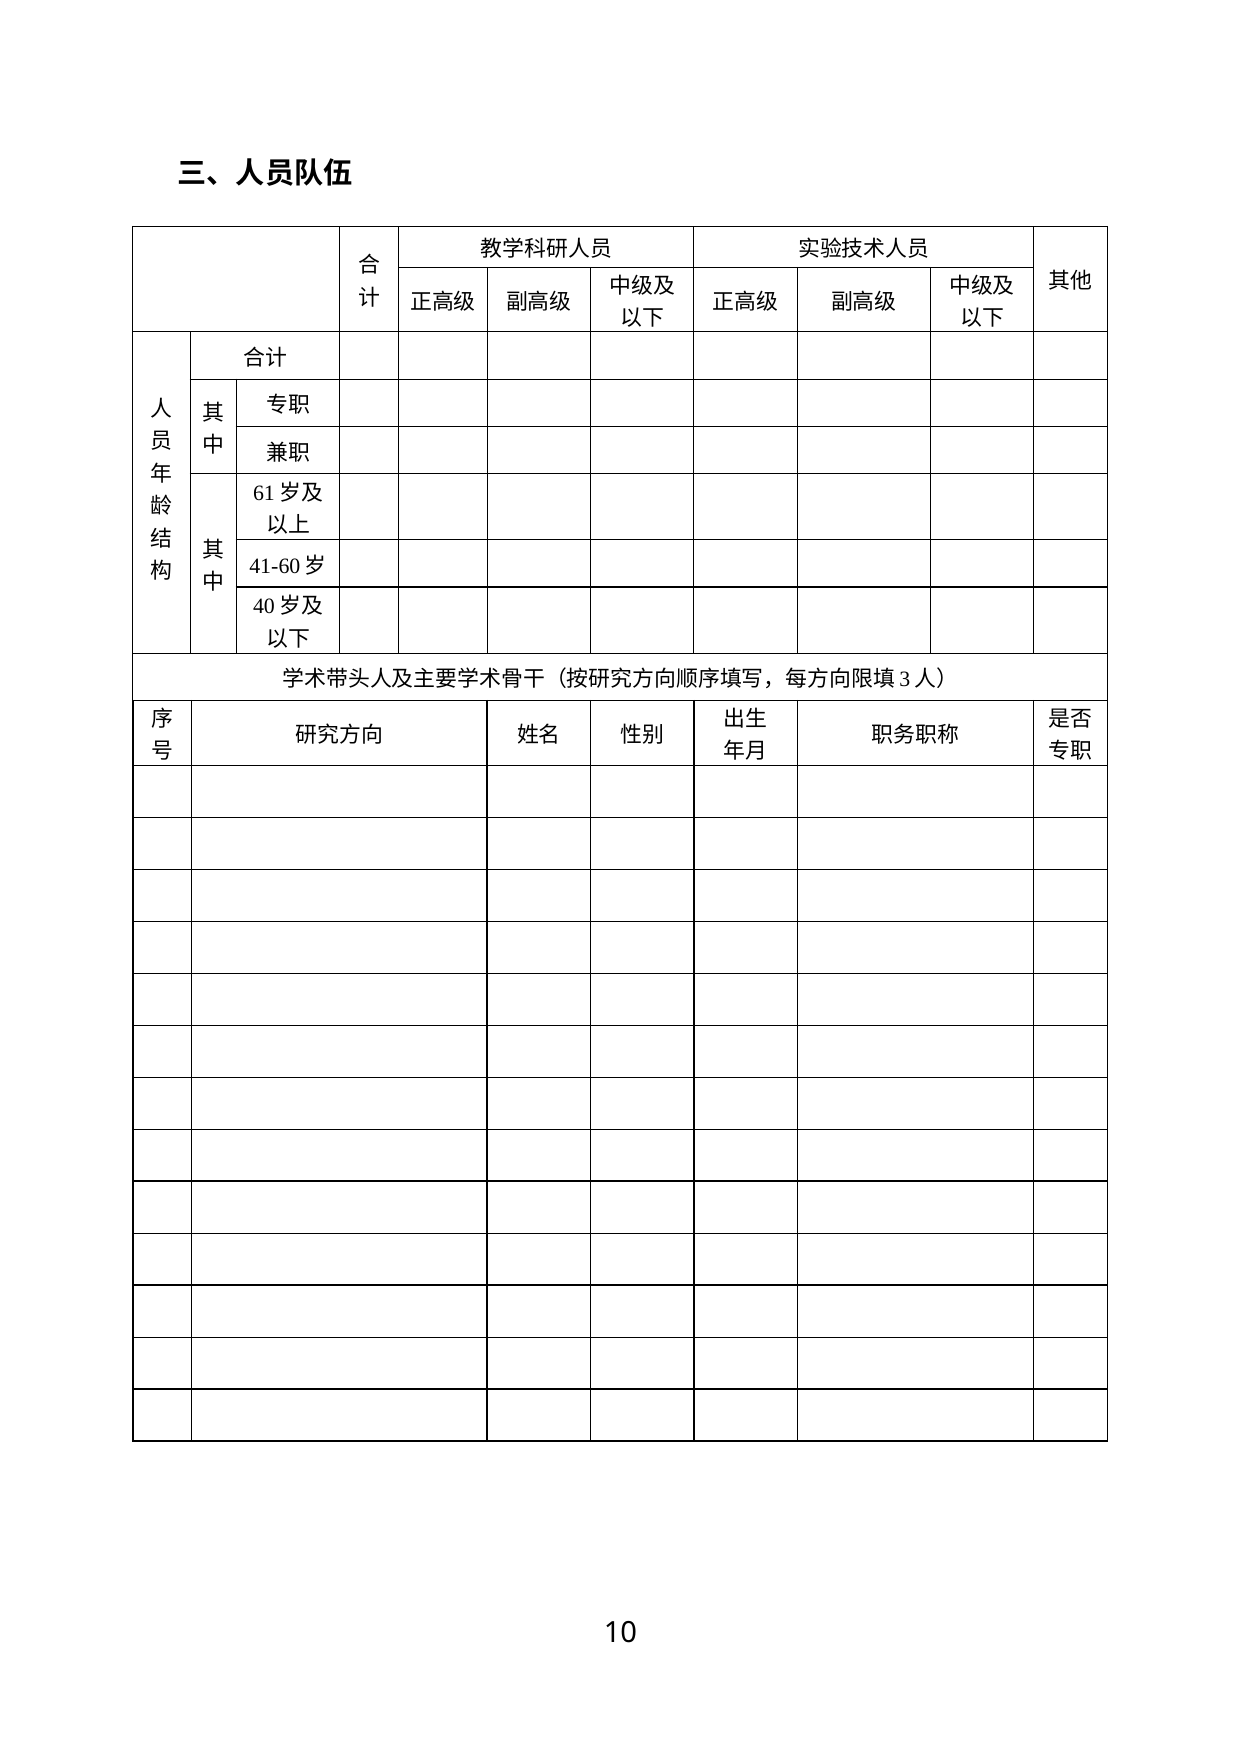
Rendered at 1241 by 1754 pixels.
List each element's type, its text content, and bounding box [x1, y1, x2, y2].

table_cell [488, 1286, 590, 1336]
table_cell [1034, 1338, 1107, 1388]
table_cell [931, 380, 1033, 426]
table_cell 出生 年月 [695, 701, 797, 764]
table_cell 正高级 [399, 268, 487, 331]
table_cell 副高级 [488, 268, 590, 331]
table_cell [591, 332, 693, 378]
table_cell [134, 974, 191, 1024]
table_cell [798, 540, 930, 586]
table_cell [1034, 1286, 1107, 1336]
table_cell [1034, 1026, 1107, 1076]
table_cell [798, 1390, 1033, 1440]
table_cell [192, 870, 486, 921]
table_cell [134, 1390, 191, 1440]
table_cell [798, 1182, 1033, 1232]
table_cell 性别 [591, 701, 693, 764]
table_cell [591, 1026, 693, 1076]
table_cell [192, 974, 486, 1024]
table_cell [488, 1234, 590, 1284]
table_cell [694, 540, 797, 586]
table_cell [488, 1078, 590, 1128]
table_cell [798, 1078, 1033, 1128]
table_cell [340, 588, 398, 652]
table_cell [488, 922, 590, 972]
table_cell [798, 974, 1033, 1024]
table_cell [591, 870, 693, 921]
table_header 教学科研人员 [399, 227, 693, 267]
table_cell [134, 870, 191, 921]
table_cell [488, 474, 590, 539]
table_cell 正高级 [694, 268, 797, 331]
table_cell [591, 540, 693, 586]
table_cell [134, 1182, 191, 1232]
table_cell 专职 [237, 380, 339, 426]
table_cell [488, 974, 590, 1024]
table_cell 41-60岁 [237, 540, 339, 586]
table_cell [1034, 474, 1107, 539]
table_cell [798, 1286, 1033, 1336]
table_cell [798, 332, 930, 378]
table_cell [695, 766, 797, 817]
table_cell 61岁及以上 [237, 474, 339, 539]
table_cell [134, 1234, 191, 1284]
table_cell [1034, 870, 1107, 921]
table_cell [192, 818, 486, 868]
table_cell [798, 380, 930, 426]
table_header 合计 [340, 227, 398, 331]
table_cell [1034, 1390, 1107, 1440]
table_cell [340, 540, 398, 586]
table_cell 合计 [191, 332, 339, 378]
table_cell [488, 818, 590, 868]
table_cell [192, 1234, 486, 1284]
table_cell [591, 974, 693, 1024]
table_cell [1034, 1130, 1107, 1180]
table_cell [488, 1182, 590, 1232]
table_cell [695, 1182, 797, 1232]
table_cell [192, 1026, 486, 1076]
table_cell [931, 474, 1033, 539]
table_cell [1034, 922, 1107, 972]
table_cell 职务职称 [798, 701, 1033, 764]
table_cell [591, 1286, 693, 1336]
table_cell [798, 427, 930, 473]
table_cell 姓名 [488, 701, 590, 764]
table_cell [694, 427, 797, 473]
table_cell [340, 427, 398, 473]
table_cell [134, 1130, 191, 1180]
table_cell [591, 380, 693, 426]
table_cell 中级及以下 [931, 268, 1033, 331]
table_cell [591, 1182, 693, 1232]
table_cell [134, 1078, 191, 1128]
table_cell [399, 427, 487, 473]
table_cell [695, 974, 797, 1024]
table_cell [488, 427, 590, 473]
table_cell [591, 474, 693, 539]
table_cell [1034, 380, 1107, 426]
text 三、人员队伍 [177, 150, 1063, 192]
table_cell [798, 1234, 1033, 1284]
table_cell [340, 332, 398, 378]
table_cell [134, 766, 191, 817]
table_cell 兼职 [237, 427, 339, 473]
table_cell [1034, 332, 1107, 378]
table_cell [798, 922, 1033, 972]
table_cell [399, 588, 487, 652]
table_cell [695, 1390, 797, 1440]
table_header 其他 [1034, 227, 1107, 331]
table_header 实验技术人员 [694, 227, 1033, 267]
table_cell [1034, 818, 1107, 868]
table_cell [694, 588, 797, 652]
table_cell [1034, 1234, 1107, 1284]
table_cell [340, 380, 398, 426]
table_cell [488, 766, 590, 817]
table_cell [591, 588, 693, 652]
table_cell [192, 766, 486, 817]
table_cell 副高级 [798, 268, 930, 331]
table_cell [192, 1338, 486, 1388]
table_cell [695, 1338, 797, 1388]
table_cell [399, 380, 487, 426]
table_cell [1034, 1182, 1107, 1232]
table_cell [695, 1234, 797, 1284]
table_cell [488, 1390, 590, 1440]
table_header [133, 227, 339, 331]
table_cell [1034, 766, 1107, 817]
table_cell [591, 1234, 693, 1284]
table_cell [931, 588, 1033, 652]
table_cell 学术带头人及主要学术骨干（按研究方向顺序填写，每方向限填3人） [133, 654, 1107, 700]
table_cell [399, 332, 487, 378]
table_cell [1034, 427, 1107, 473]
table_cell [1034, 588, 1107, 652]
table_cell [488, 1026, 590, 1076]
table_cell [591, 1078, 693, 1128]
table_cell [798, 474, 930, 539]
table_cell [399, 540, 487, 586]
table_cell [192, 1130, 486, 1180]
table_cell [591, 427, 693, 473]
table_cell [192, 922, 486, 972]
table_cell 其中 [191, 474, 236, 652]
table_cell [134, 1026, 191, 1076]
table_cell 人员年龄结构 [133, 332, 190, 652]
table_cell [695, 1130, 797, 1180]
table_cell [798, 1338, 1033, 1388]
table_cell [399, 474, 487, 539]
table_cell [694, 474, 797, 539]
table_cell [798, 1026, 1033, 1076]
table_cell [134, 818, 191, 868]
table_cell [695, 1286, 797, 1336]
table_cell [591, 922, 693, 972]
table_cell 其 中 [191, 380, 236, 473]
table_cell [695, 922, 797, 972]
table_cell 研究方向 [192, 701, 486, 764]
table_cell [694, 332, 797, 378]
table_cell [488, 332, 590, 378]
table_cell [192, 1182, 486, 1232]
table_cell [1034, 974, 1107, 1024]
table_cell [591, 1390, 693, 1440]
table_cell 中级及以下 [591, 268, 693, 331]
table_cell [1034, 540, 1107, 586]
table_cell [931, 540, 1033, 586]
table_cell [488, 1338, 590, 1388]
table_cell [798, 766, 1033, 817]
table_cell [488, 588, 590, 652]
table_cell [488, 1130, 590, 1180]
table_cell 40岁及以下 [237, 588, 339, 652]
table_cell [798, 588, 930, 652]
table_cell [591, 1338, 693, 1388]
table_cell [192, 1078, 486, 1128]
table_cell [192, 1286, 486, 1336]
table_cell 序号 [134, 701, 191, 764]
table_cell [695, 870, 797, 921]
table_cell [134, 922, 191, 972]
table_cell [488, 380, 590, 426]
table_cell [695, 1026, 797, 1076]
table_cell [591, 766, 693, 817]
table_cell [340, 474, 398, 539]
table_cell [695, 1078, 797, 1128]
table_cell [488, 540, 590, 586]
table_cell [694, 380, 797, 426]
table_cell [192, 1390, 486, 1440]
table_cell [591, 1130, 693, 1180]
table_cell 是否专职 [1034, 701, 1107, 764]
table_cell [798, 1130, 1033, 1180]
table_cell [798, 870, 1033, 921]
table_cell [931, 332, 1033, 378]
table_cell [798, 818, 1033, 868]
table_cell [591, 818, 693, 868]
table_cell [134, 1286, 191, 1336]
table_cell [488, 870, 590, 921]
table_cell [1034, 1078, 1107, 1128]
table_cell [134, 1338, 191, 1388]
table_cell [695, 818, 797, 868]
table_cell [931, 427, 1033, 473]
